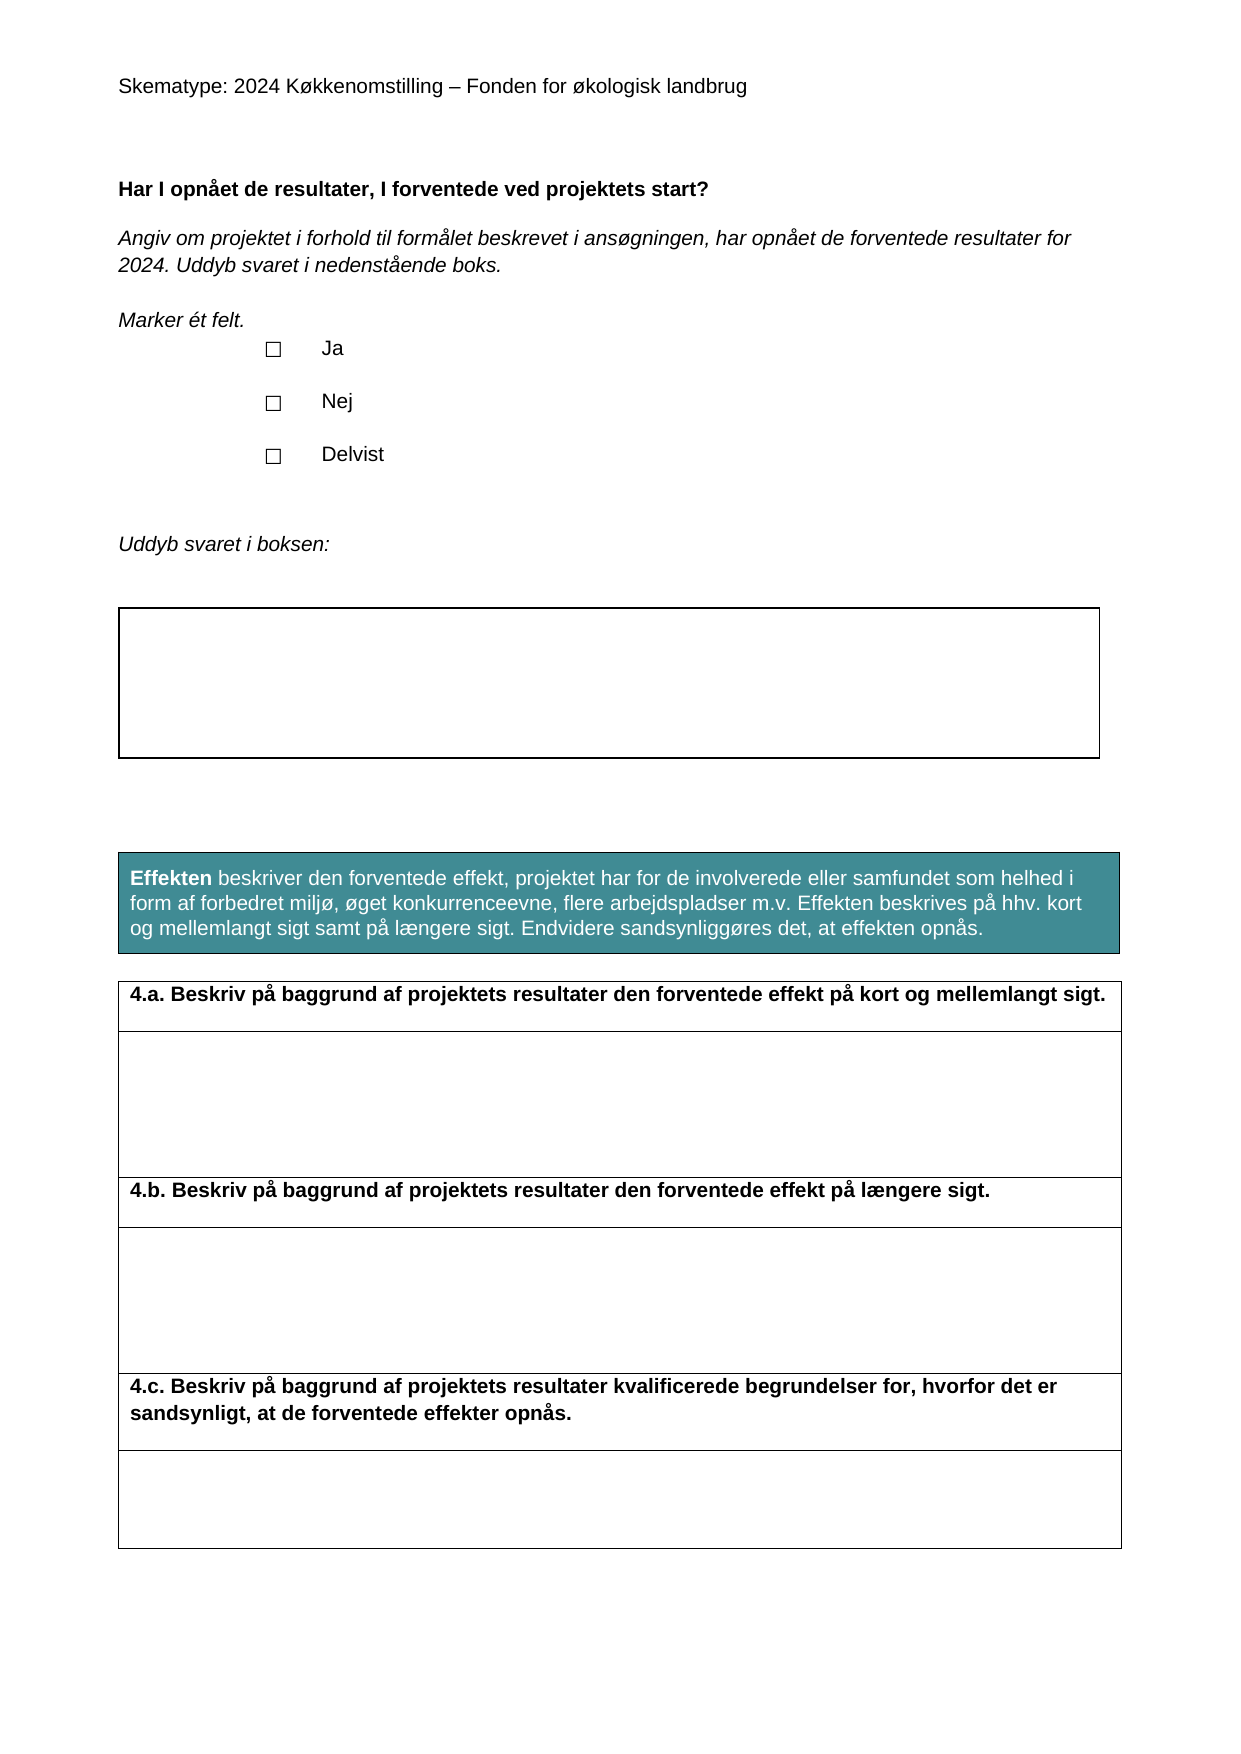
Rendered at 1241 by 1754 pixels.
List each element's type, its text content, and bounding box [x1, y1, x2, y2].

text Marker ét felt. [118, 308, 1122, 332]
table_cell Nej [310, 389, 953, 442]
table_cell [119, 1228, 1121, 1373]
list Har I opnået de resultater, I forventede ved projektets start? [118, 177, 1122, 201]
table_cell 4.b. Beskriv på baggrund af projektets resultater den forventede effekt på længere sigt. [119, 1178, 1121, 1227]
text Angiv om projektet i forhold til formålet beskrevet i ansøgningen, har opnået de forventede resultater for 2024. Uddyb svaret i nedenstående boks. [118, 226, 1122, 277]
table_cell 4.c. Beskriv på baggrund af projektets resultater kvalificerede begrundelser for, hvorfor det er sandsynligt, at de forventede effekter opnås. [119, 1374, 1121, 1450]
table_header Ja [310, 336, 953, 389]
text Uddyb svaret i boksen: [118, 532, 1122, 556]
table_header 4.a. Beskriv på baggrund af projektets resultater den forventede effekt på kort og mellemlangt sigt. [119, 982, 1121, 1031]
table_cell [119, 1032, 1121, 1177]
table_cell [119, 1451, 1121, 1547]
table_header Effekten beskriver den forventede effekt, projektet har for de involverede eller samfundet som helhed i form af forbedret miljø, øget konkurrenceevne, flere arbejdspladser m.v. Effekten beskrives på hhv. kort og mellemlangt sigt samt på længere sigt. Endvidere sandsynliggøres det, at effekten opnås. [119, 853, 1119, 953]
table_cell Delvist [310, 442, 953, 504]
